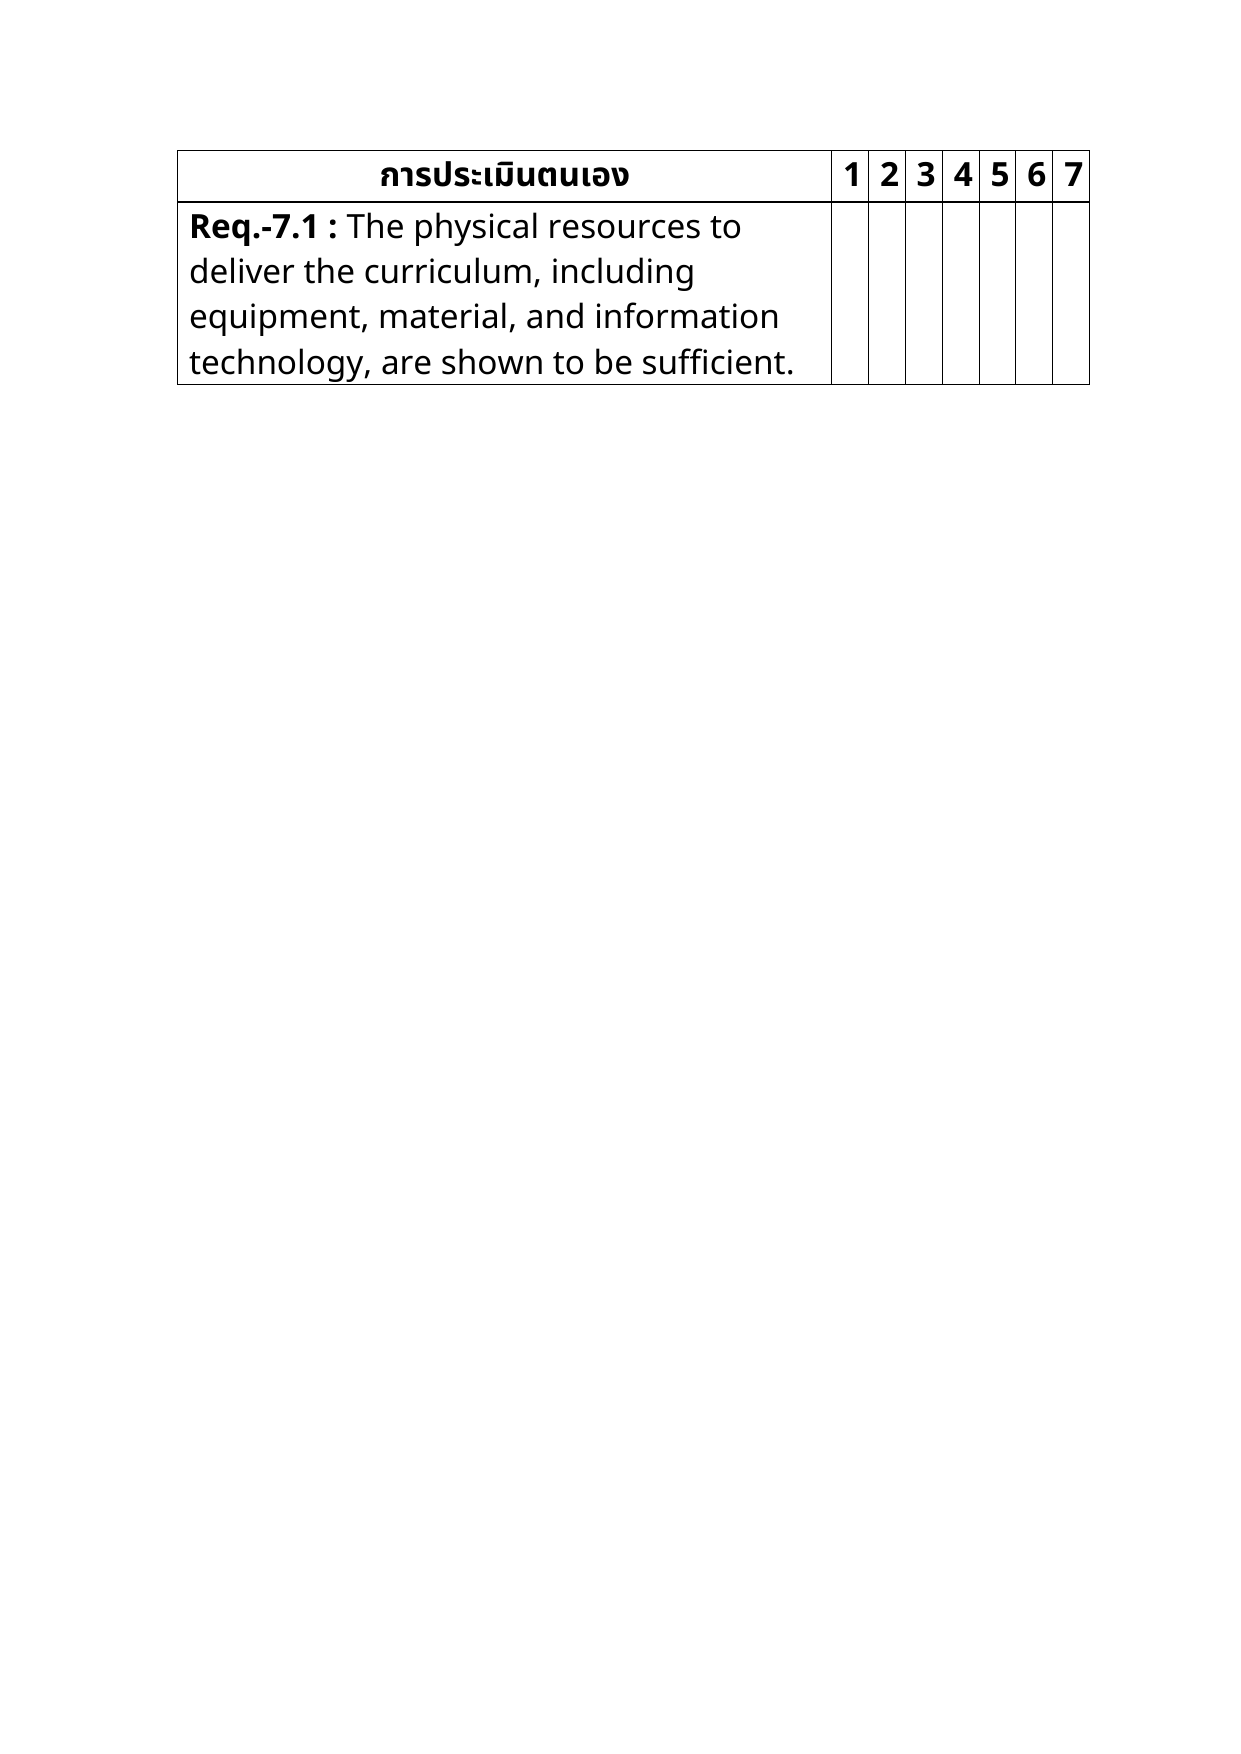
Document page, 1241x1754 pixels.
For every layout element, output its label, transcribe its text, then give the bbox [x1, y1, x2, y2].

table_cell Req.-7.1 : The physical resources to deliver the curriculum, including equipment, material, and information technology, are shown to be sufficient. [178, 203, 831, 384]
table_header 1 [832, 151, 868, 201]
table_cell [1016, 203, 1052, 384]
table_header การประเมินตนเอง [178, 151, 831, 201]
table_header 5 [980, 151, 1015, 201]
table_cell [906, 203, 942, 384]
table_cell [832, 203, 868, 384]
table_header 2 [869, 151, 905, 201]
table_header 6 [1016, 151, 1052, 201]
table_cell [980, 203, 1015, 384]
table_header 3 [906, 151, 942, 201]
table_cell [943, 203, 979, 384]
table_cell [869, 203, 905, 384]
table_header 7 [1053, 151, 1089, 201]
table_cell [1053, 203, 1089, 384]
table_header 4 [943, 151, 979, 201]
